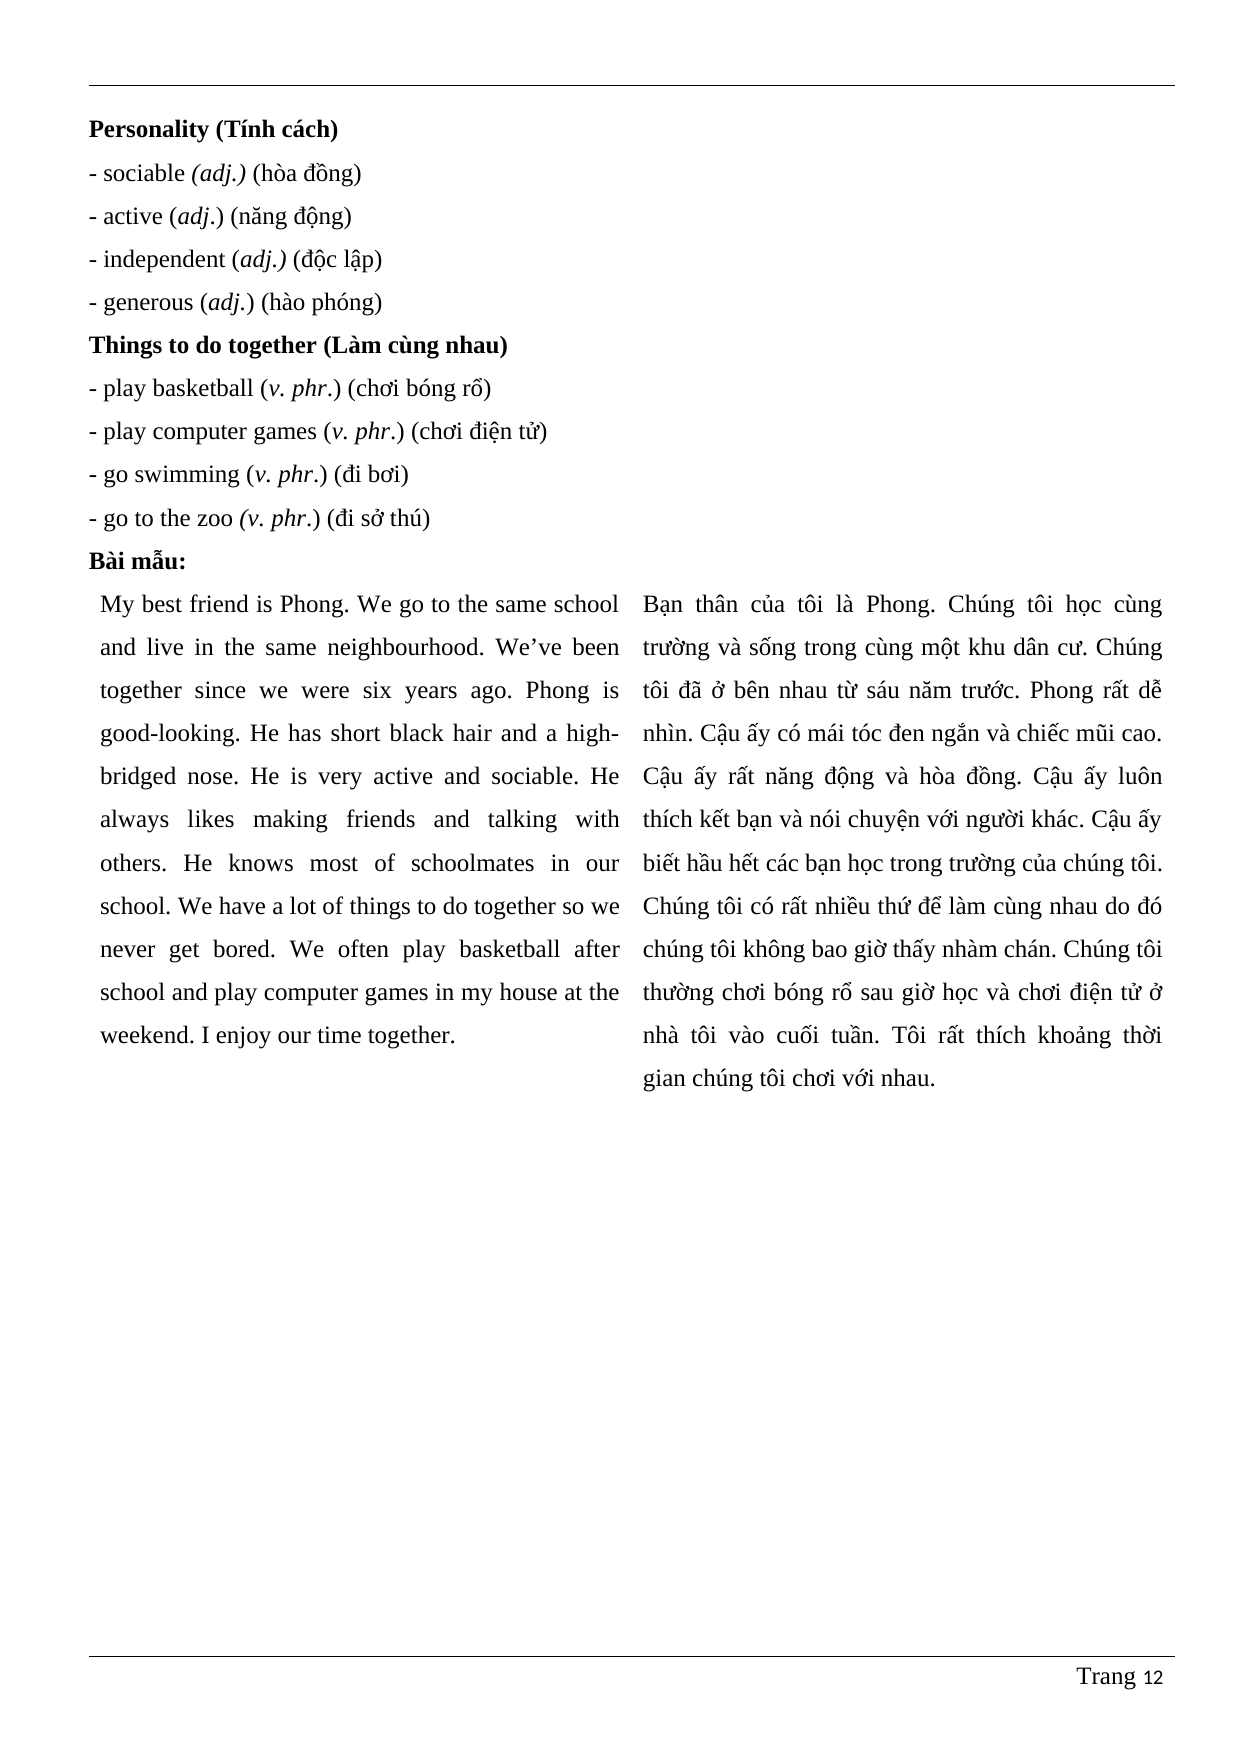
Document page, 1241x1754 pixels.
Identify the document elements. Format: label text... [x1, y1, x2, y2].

text - active (adj.) (năng động) [88, 201, 1152, 229]
text - play computer games (v. phr.) (chơi điện tử) [88, 416, 1152, 445]
text Things to do together (Làm cùng nhau) [88, 330, 1152, 359]
text Bài mẫu: [88, 546, 1152, 574]
text - sociable (adj.) (hòa đồng) [88, 158, 1152, 186]
table_header Bạn thân của tôi là Phong. Chúng tôi học cùng trường và sống trong cùng một khu dân cư. Chúng tôi đã ở bên nhau từ sáu năm trước. Phong rất dễ nhìn. Cậu ấy có mái tóc đen ngắn và chiếc mũi cao. Cậu ấy rất năng động và hòa đồng. Cậu ấy luôn thích kết bạn và nói chuyện với người khác. Cậu ấy biết hầu hết các bạn học trong trường của chúng tôi. Chúng tôi có rất nhiều thứ để làm cùng nhau do đó chúng tôi không bao giờ thấy nhàm chán. Chúng tôi thường chơi bóng rổ sau giờ học và chơi điện tử ở nhà tôi vào cuối tuần. Tôi rất thích khoảng thời gian chúng tôi chơi với nhau. [631, 589, 1174, 1104]
text Personality (Tính cách) [88, 114, 1152, 143]
text - play basketball (v. phr.) (chơi bóng rổ) [88, 373, 1152, 402]
table_header My best friend is Phong. We go to the same school and live in the same neighbourhood. We’ve been together since we were six years ago. Phong is good-looking. He has short black hair and a high- bridged nose. He is very active and sociable. He always likes making friends and talking with others. He knows most of schoolmates in our school. We have a lot of things to do together so we never get bored. We often play basketball after school and play computer games in my house at the weekend. I enjoy our time together. [89, 589, 631, 1104]
text - go to the zoo (v. phr.) (đi sở thú) [88, 503, 1152, 531]
text - independent (adj.) (độc lập) [88, 244, 1152, 273]
text - generous (adj.) (hào phóng) [88, 287, 1152, 316]
text - go swimming (v. phr.) (đi bơi) [88, 459, 1152, 488]
